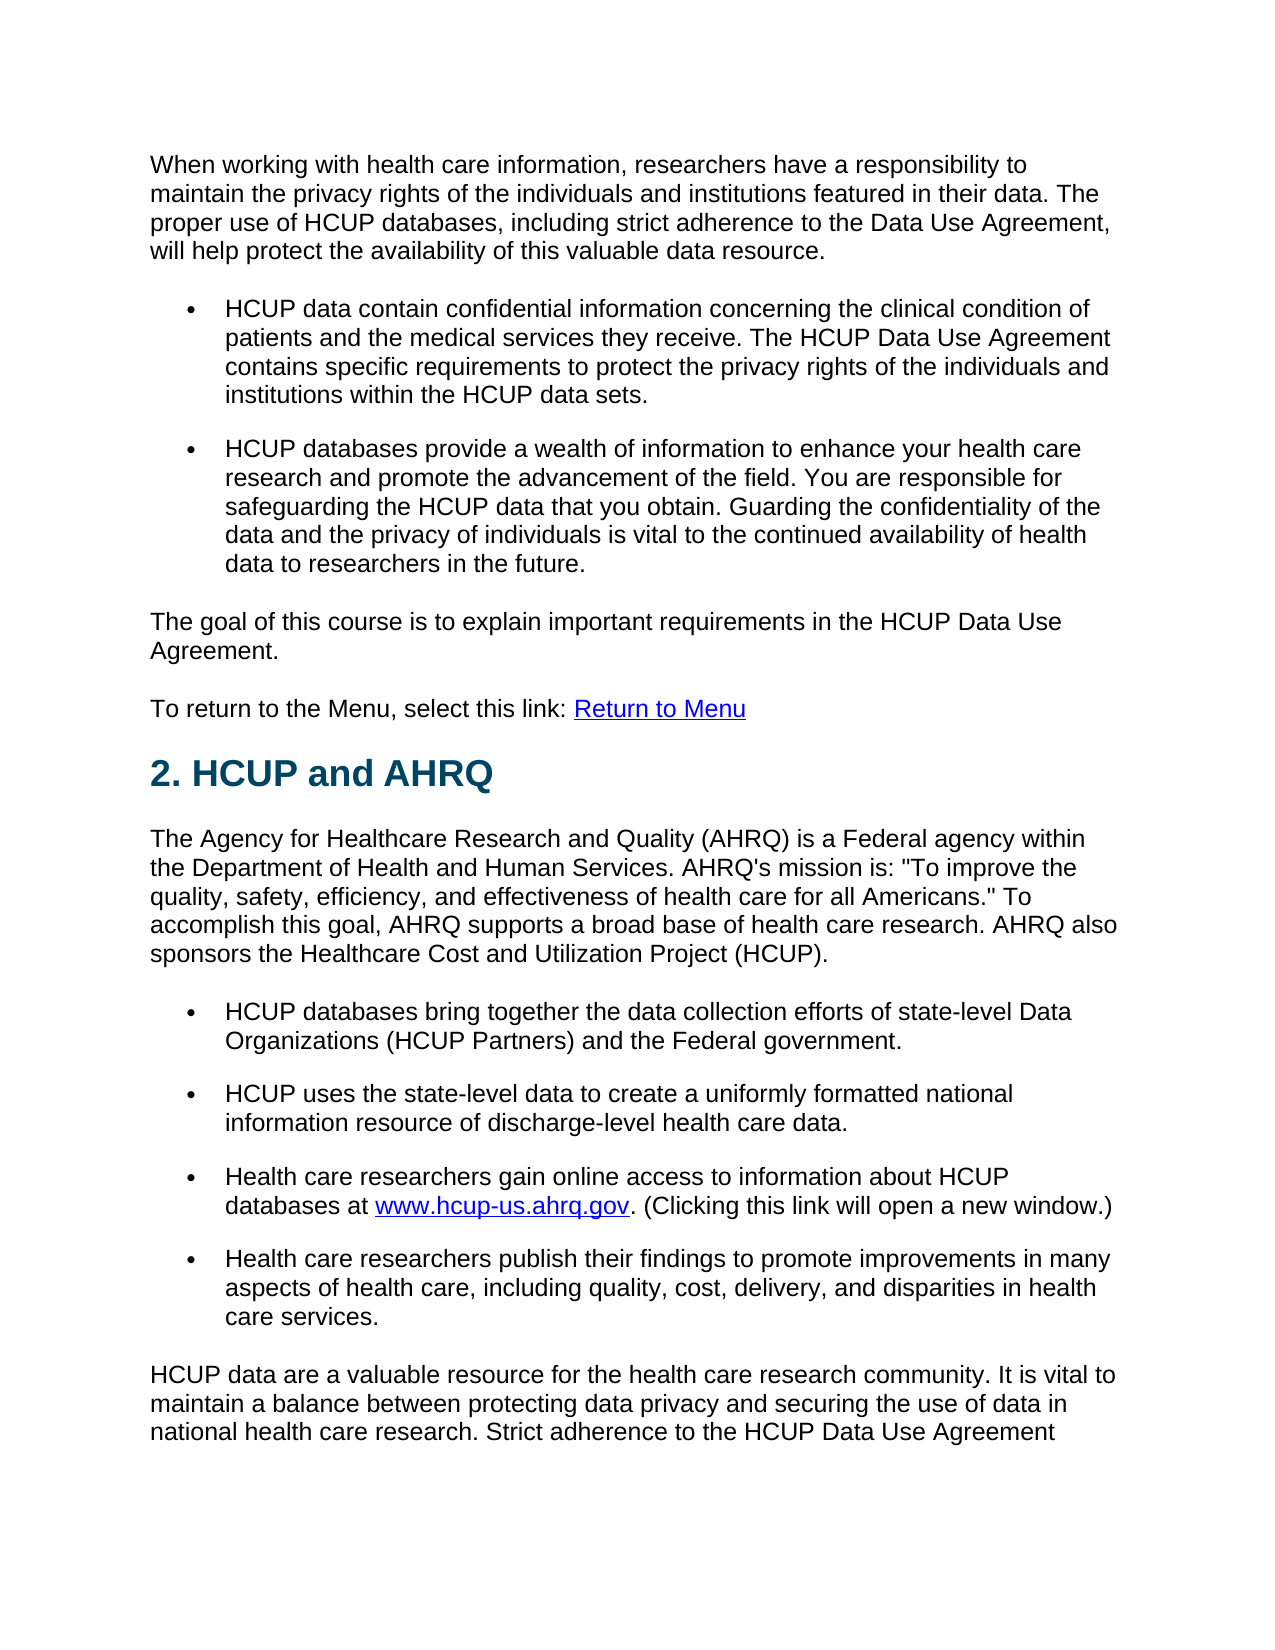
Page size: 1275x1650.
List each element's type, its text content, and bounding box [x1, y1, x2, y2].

text The Agency for Healthcare Research and Quality (AHRQ) is a Federal agency within the Department of Health and Human Services. AHRQ's mission is: "To improve the quality, safety, efficiency, and effectiveness of health care for all Americans." To accomplish this goal, AHRQ supports a broad base of health care research. AHRQ also sponsors the Healthcare Cost and Utilization Project (HCUP). [150, 824, 1125, 968]
text When working with health care information, researchers have a responsibility to maintain the privacy rights of the individuals and institutions featured in their data. The proper use of HCUP databases, including strict adherence to the Data Use Agreement, will help protect the availability of this valuable data resource. [150, 150, 1125, 265]
list HCUP databases provide a wealth of information to enhance your health care research and promote the advancement of the field. You are responsible for safeguarding the HCUP data that you obtain. Guarding the confidentiality of the data and the privacy of individuals is vital to the continued availability of health data to researchers in the future. [187, 434, 1125, 578]
list HCUP uses the state-level data to create a uniformly formatted national information resource of discharge-level health care data. [187, 1079, 1125, 1137]
list HCUP data contain confidential information concerning the clinical condition of patients and the medical services they receive. The HCUP Data Use Agreement contains specific requirements to protect the privacy rights of the individuals and institutions within the HCUP data sets. [187, 294, 1125, 409]
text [150, 1360, 1125, 1446]
text The goal of this course is to explain important requirements in the HCUP Data Use Agreement. [150, 607, 1125, 664]
text To return to the Menu, select this link: Return to Menu [150, 694, 1125, 722]
list Health care researchers gain online access to information about HCUP databases at www.hcup-us.ahrq.gov. (Clicking this link will open a new window.) [187, 1162, 1125, 1219]
text 2. HCUP and AHRQ [150, 752, 1125, 795]
list HCUP databases bring together the data collection efforts of state-level Data Organizations (HCUP Partners) and the Federal government. [187, 997, 1125, 1054]
list Health care researchers publish their findings to promote improvements in many aspects of health care, including quality, cost, delivery, and disparities in health care services. [187, 1244, 1125, 1331]
